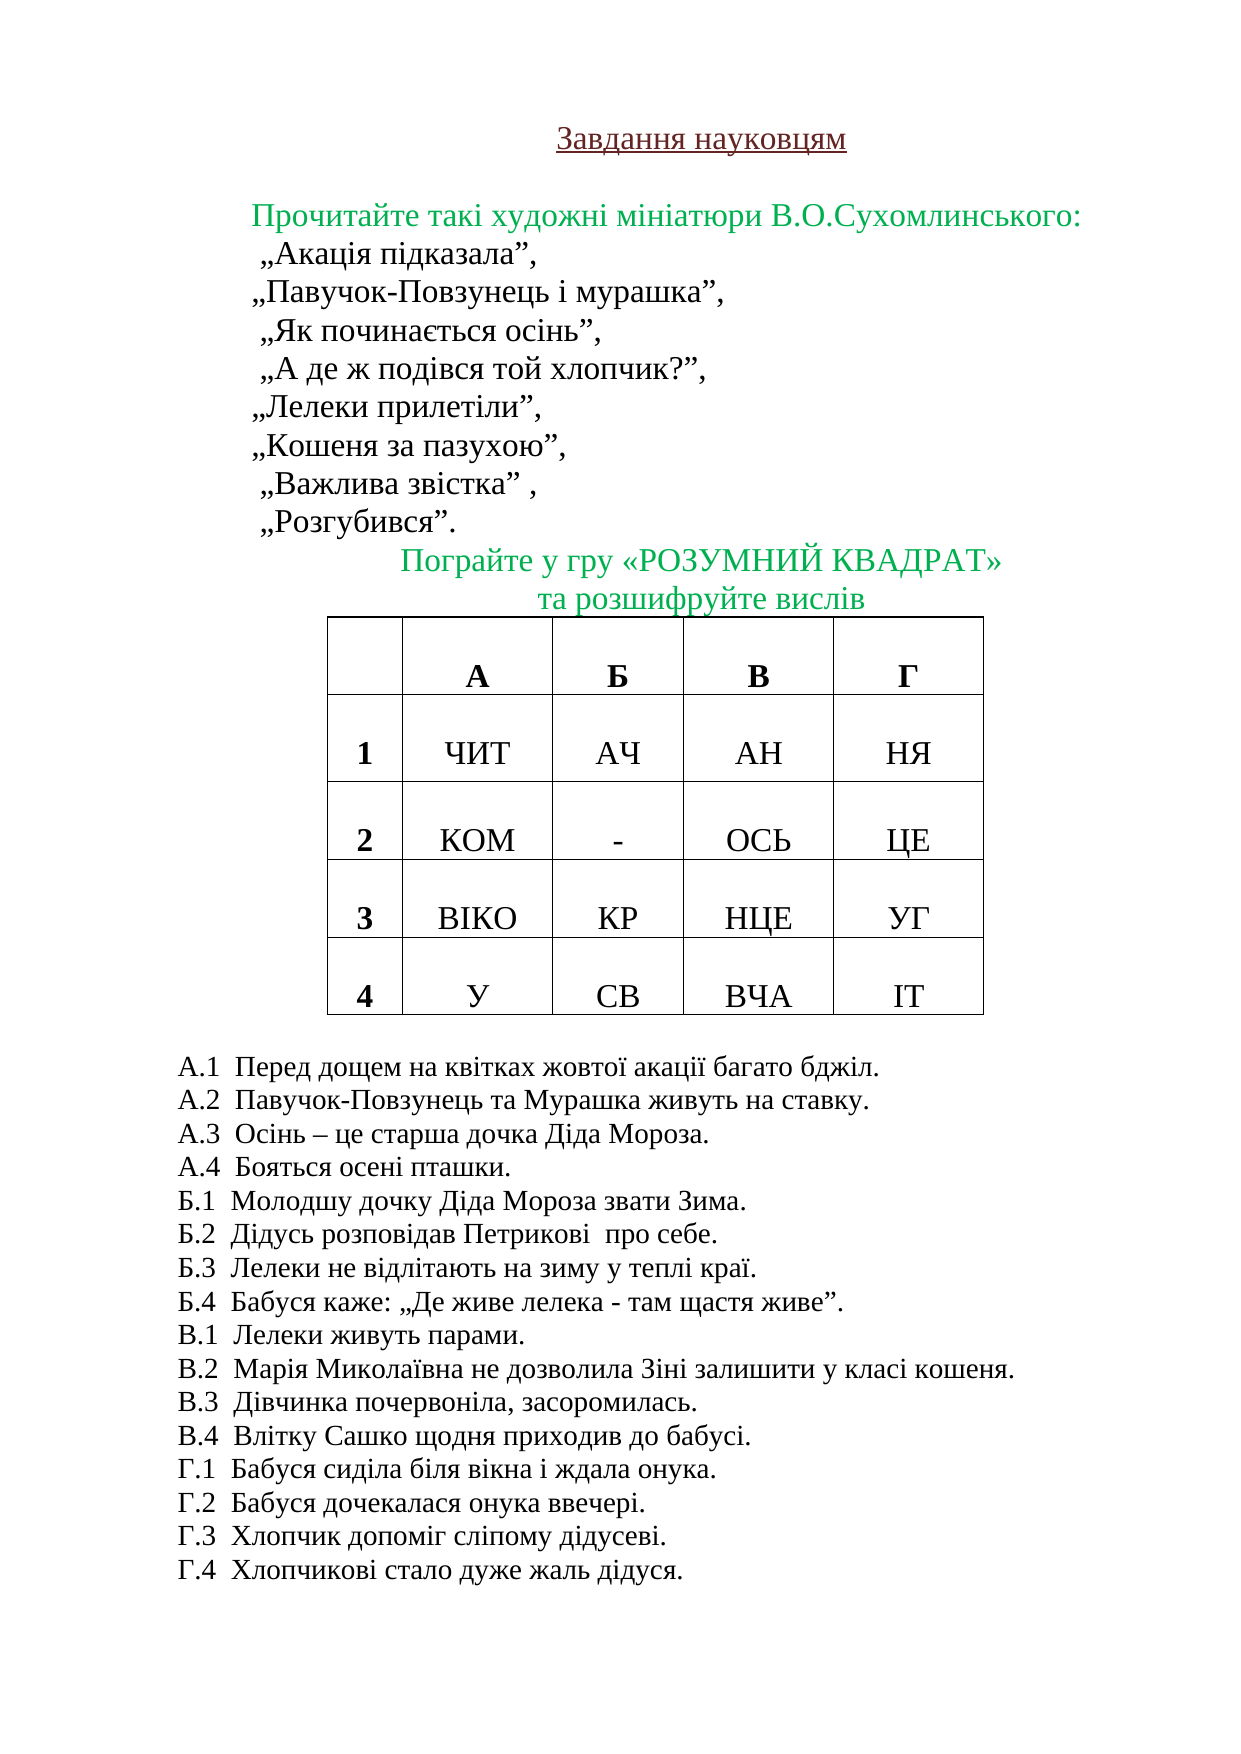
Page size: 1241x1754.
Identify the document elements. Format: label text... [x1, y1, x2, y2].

text Г.1 Бабуся сиділа біля вікна і ждала онука. [177, 1451, 1152, 1485]
table_cell ІТ [834, 938, 983, 1014]
table_cell НЦЕ [684, 860, 833, 937]
text А.1 Перед дощем на квітках жовтої акації багато бджіл. [177, 1049, 1152, 1082]
table_cell ЧИТ [403, 695, 552, 781]
text А.2 Павучок-Повзунець та Мурашка живуть на ставку. [177, 1082, 1152, 1116]
text А.3 Осінь – це старша дочка Діда Мороза. [177, 1116, 1152, 1149]
text Г.4 Хлопчикові стало дуже жаль дідуся. [177, 1552, 1152, 1586]
table_cell 3 [328, 860, 402, 937]
table_cell АЧ [553, 695, 683, 781]
text Прочитайте такі художні мініатюри В.О.Сухомлинського: [177, 195, 1152, 233]
text В.1 Лелеки живуть парами. [177, 1317, 1152, 1351]
text В.3 Дівчинка почервоніла, засоромилась. [177, 1384, 1152, 1418]
table_header Б [553, 618, 683, 694]
table_header [328, 618, 402, 694]
table_cell УГ [834, 860, 983, 937]
text „Розгубився”. [177, 501, 1152, 540]
text Б.1 Молодшу дочку Діда Мороза звати Зима. [177, 1183, 1152, 1217]
table_header Г [834, 618, 983, 694]
text В.2 Марія Миколаївна не дозволила Зіні залишити у класі кошеня. [177, 1351, 1152, 1384]
text „Кошеня за пазухою”, [177, 425, 1152, 463]
text „Павучок-Повзунець і мурашка”, [177, 271, 1152, 310]
table_cell У [403, 938, 552, 1014]
text А.4 Бояться осені пташки. [177, 1149, 1152, 1183]
text Б.2 Дідусь розповідав Петрикові про себе. [177, 1217, 1152, 1250]
text В.4 Влітку Сашко щодня приходив до бабусі. [177, 1418, 1152, 1451]
table_cell ЦЕ [834, 782, 983, 859]
text Б.3 Лелеки не відлітають на зиму у теплі краї. [177, 1250, 1152, 1284]
text „Лелеки прилетіли”, [177, 386, 1152, 425]
table_cell НЯ [834, 695, 983, 781]
table_cell ОСЬ [684, 782, 833, 859]
text Пограйте у гру «РОЗУМНИЙ КВАДРАТ» [177, 540, 1152, 578]
text Г.3 Хлопчик допоміг сліпому дідусеві. [177, 1518, 1152, 1552]
text „Як починається осінь”, [177, 310, 1152, 348]
table_cell АН [684, 695, 833, 781]
text та розшифруйте вислів [177, 578, 1152, 616]
table_cell 1 [328, 695, 402, 781]
table_cell 4 [328, 938, 402, 1014]
text „Акація підказала”, [177, 233, 1152, 271]
table_header А [403, 618, 552, 694]
text „Важлива звістка” , [177, 463, 1152, 501]
table_cell СВ [553, 938, 683, 1014]
table_cell 2 [328, 782, 402, 859]
text „А де ж подівся той хлопчик?”, [177, 348, 1152, 386]
text Б.4 Бабуся каже: „Де живе лелека - там щастя живе”. [177, 1284, 1152, 1317]
table_cell КР [553, 860, 683, 937]
table_cell - [553, 782, 683, 859]
table_cell ВЧА [684, 938, 833, 1014]
table_cell КОМ [403, 782, 552, 859]
text Завдання науковцям [177, 118, 1152, 156]
text Г.2 Бабуся дочекалася онука ввечері. [177, 1485, 1152, 1518]
table_header В [684, 618, 833, 694]
table_cell ВІКО [403, 860, 552, 937]
